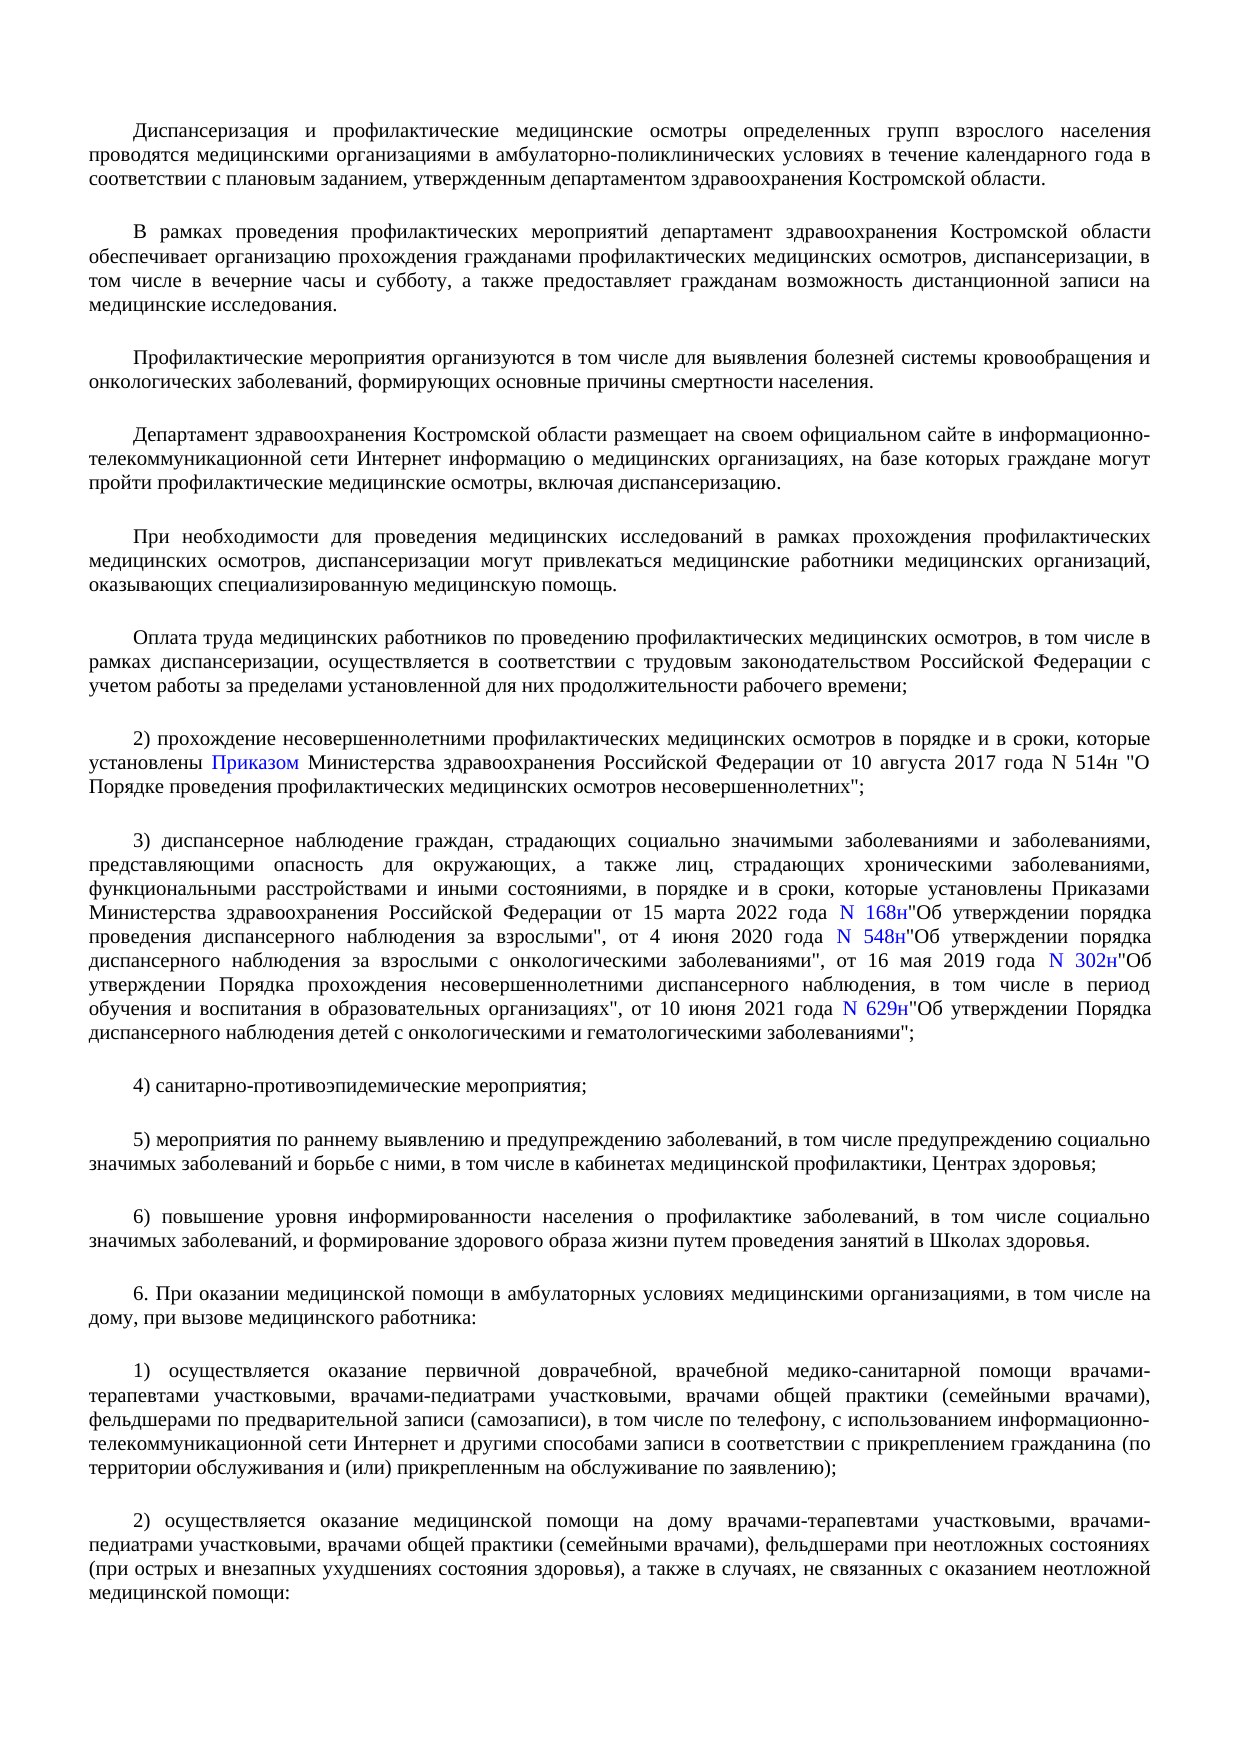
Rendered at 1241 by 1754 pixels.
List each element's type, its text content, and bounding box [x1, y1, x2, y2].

text При необходимости для проведения медицинских исследований в рамках прохождения профилактических медицинских осмотров, диспансеризации могут привлекаться медицинские работники медицинских организаций, оказывающих специализированную медицинскую помощь. [88, 523, 1152, 596]
text Диспансеризация и профилактические медицинские осмотры определенных групп взрослого населения проводятся медицинскими организациями в амбулаторно-поликлинических условиях в течение календарного года в соответствии с плановым заданием, утвержденным департаментом здравоохранения Костромской области. [88, 118, 1152, 190]
text Профилактические мероприятия организуются в том числе для выявления болезней системы кровообращения и онкологических заболеваний, формирующих основные причины смертности населения. [88, 345, 1152, 393]
text 6) повышение уровня информированности населения о профилактике заболеваний, в том числе социально значимых заболеваний, и формирование здорового образа жизни путем проведения занятий в Школах здоровья. [88, 1204, 1152, 1252]
text В рамках проведения профилактических мероприятий департамент здравоохранения Костромской области обеспечивает организацию прохождения гражданами профилактических медицинских осмотров, диспансеризации, в том числе в вечерние часы и субботу, а также предоставляет гражданам возможность дистанционной записи на медицинские исследования. [88, 219, 1152, 316]
text 1) осуществляется оказание первичной доврачебной, врачебной медико-санитарной помощи врачами-терапевтами участковыми, врачами-педиатрами участковыми, врачами общей практики (семейными врачами), фельдшерами по предварительной записи (самозаписи), в том числе по телефону, с использованием информационно-телекоммуникационной сети Интернет и другими способами записи в соответствии с прикреплением гражданина (по территории обслуживания и (или) прикрепленным на обслуживание по заявлению); [88, 1358, 1152, 1479]
text 6. При оказании медицинской помощи в амбулаторных условиях медицинскими организациями, в том числе на дому, при вызове медицинского работника: [88, 1281, 1152, 1329]
text 4) санитарно-противоэпидемические мероприятия; [88, 1073, 1152, 1097]
text 3) диспансерное наблюдение граждан, страдающих социально значимыми заболеваниями и заболеваниями, представляющими опасность для окружающих, а также лиц, страдающих хроническими заболеваниями, функциональными расстройствами и иными состояниями, в порядке и в сроки, которые установлены Приказами Министерства здравоохранения Российской Федерации от 15 марта 2022 года N 168н"Об утверждении порядка проведения диспансерного наблюдения за взрослыми", от 4 июня 2020 года N 548н"Об утверждении порядка диспансерного наблюдения за взрослыми с онкологическими заболеваниями", от 16 мая 2019 года N 302н"Об утверждении Порядка прохождения несовершеннолетними диспансерного наблюдения, в том числе в период обучения и воспитания в образовательных организациях", от 10 июня 2021 года N 629н"Об утверждении Порядка диспансерного наблюдения детей с онкологическими и гематологическими заболеваниями"; [88, 828, 1152, 1044]
text 5) мероприятия по раннему выявлению и предупреждению заболеваний, в том числе предупреждению социально значимых заболеваний и борьбе с ними, в том числе в кабинетах медицинской профилактики, Центрах здоровья; [88, 1127, 1152, 1175]
text Оплата труда медицинских работников по проведению профилактических медицинских осмотров, в том числе в рамках диспансеризации, осуществляется в соответствии с трудовым законодательством Российской Федерации с учетом работы за пределами установленной для них продолжительности рабочего времени; [88, 625, 1152, 697]
text 2) прохождение несовершеннолетними профилактических медицинских осмотров в порядке и в сроки, которые установлены Приказом Министерства здравоохранения Российской Федерации от 10 августа 2017 года N 514н "О Порядке проведения профилактических медицинских осмотров несовершеннолетних"; [88, 726, 1152, 798]
text 2) осуществляется оказание медицинской помощи на дому врачами-терапевтами участковыми, врачами-педиатрами участковыми, врачами общей практики (семейными врачами), фельдшерами при неотложных состояниях (при острых и внезапных ухудшениях состояния здоровья), а также в случаях, не связанных с оказанием неотложной медицинской помощи: [88, 1508, 1152, 1604]
text Департамент здравоохранения Костромской области размещает на своем официальном сайте в информационно-телекоммуникационной сети Интернет информацию о медицинских организациях, на базе которых граждане могут пройти профилактические медицинские осмотры, включая диспансеризацию. [88, 422, 1152, 494]
